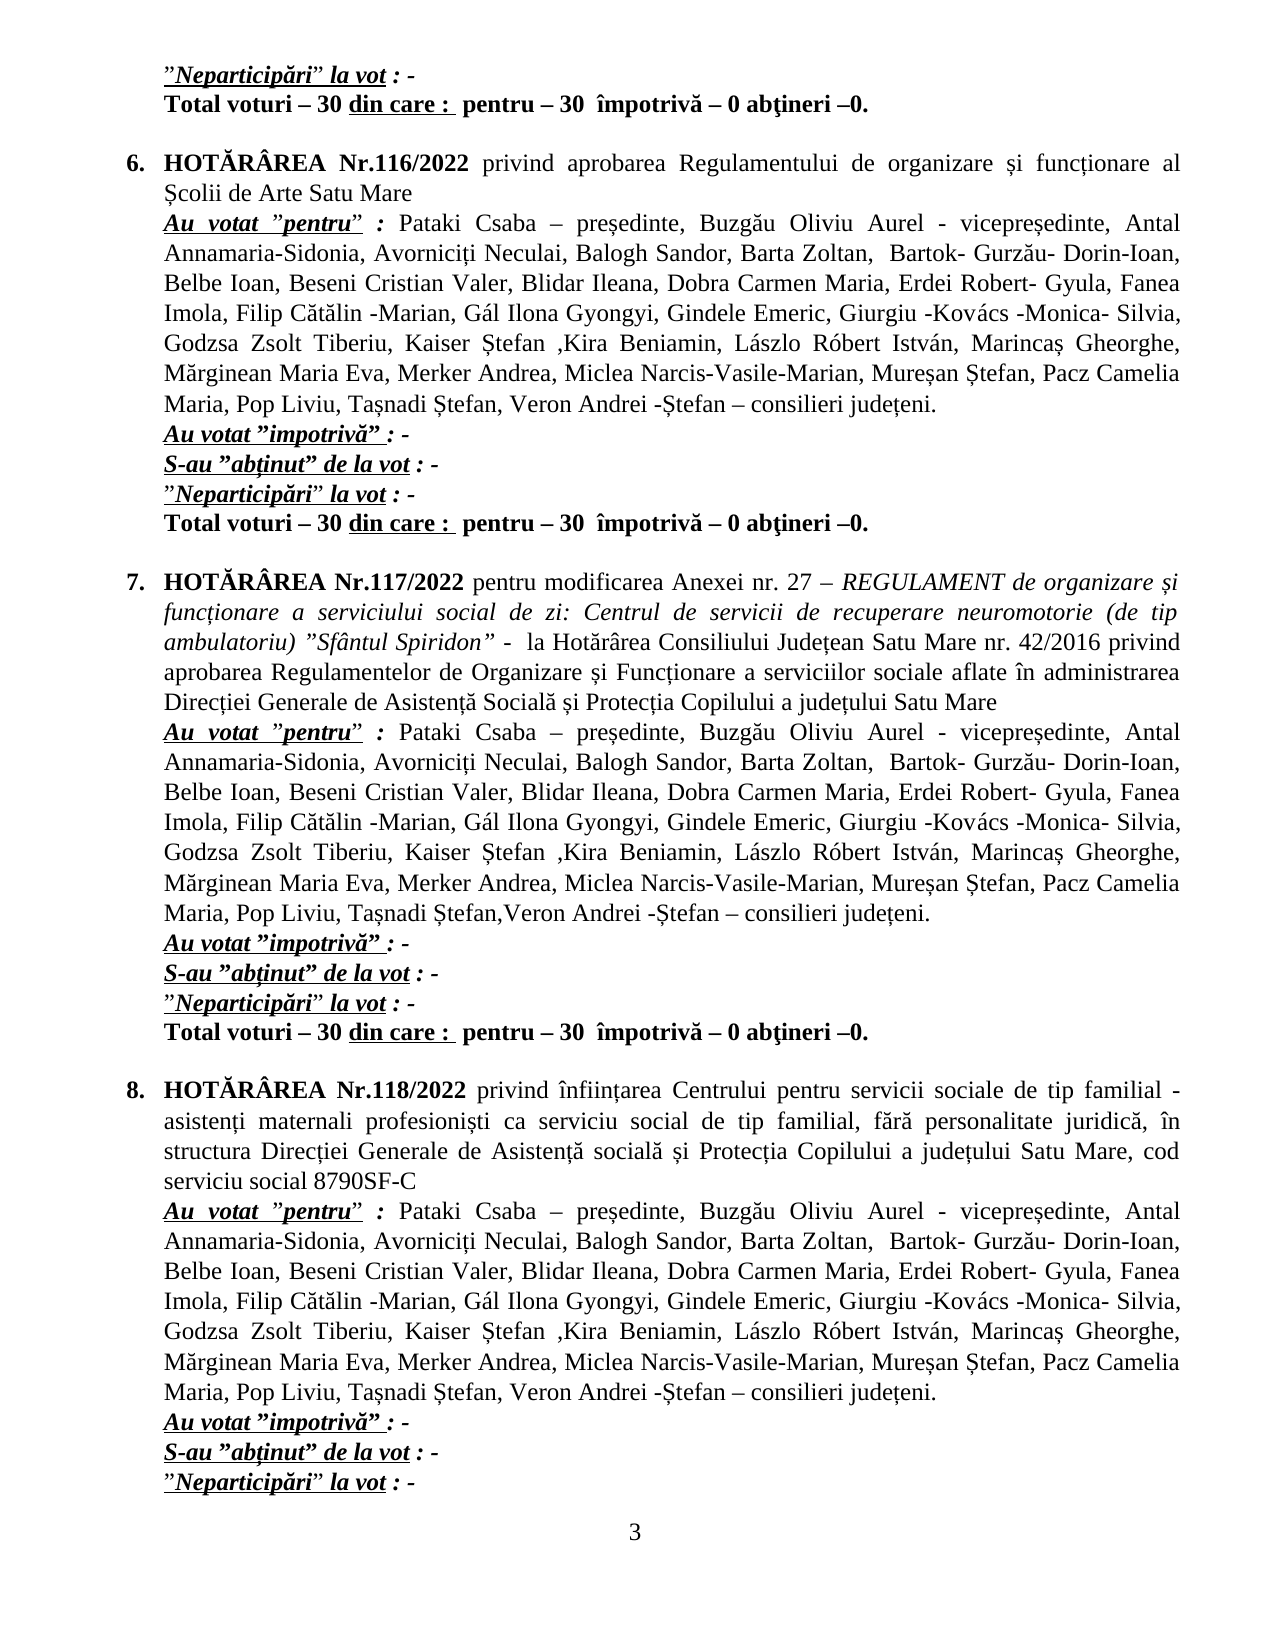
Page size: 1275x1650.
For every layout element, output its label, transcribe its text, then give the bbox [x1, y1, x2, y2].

list S-au ”abținut” de la vot : - [164, 958, 1181, 987]
list Total voturi – 30 din care : pentru – 30 împotrivă – 0 abţineri –0. [164, 508, 1181, 536]
list Au votat ”impotrivă” : - [164, 1407, 1181, 1436]
list HOTĂRÂREA Nr.118/2022 privind înființarea Centrului pentru servicii sociale de tip familial - asistenți maternali profesioniști ca serviciu social de tip familial, fără personalitate juridică, în structura Direcției Generale de Asistență socială și Protecția Copilului a județului Satu Mare, cod serviciu social 8790SF-C [126, 1076, 1181, 1195]
list HOTĂRÂREA Nr.116/2022 privind aprobarea Regulamentului de organizare și funcționare al Școlii de Arte Satu Mare [126, 148, 1181, 207]
list Au votat ”impotrivă” : - [164, 928, 1181, 957]
list Total voturi – 30 din care : pentru – 30 împotrivă – 0 abţineri –0. [164, 1017, 1181, 1046]
list ”Neparticipări” la vot : - [164, 60, 1181, 89]
list Total voturi – 30 din care : pentru – 30 împotrivă – 0 abţineri –0. [164, 89, 1181, 118]
list Au votat ”impotrivă” : - [164, 419, 1181, 447]
list S-au ”abținut” de la vot : - [164, 1437, 1181, 1466]
list ”Neparticipări” la vot : - [164, 479, 1181, 508]
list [164, 208, 1181, 417]
list HOTĂRÂREA Nr.117/2022 pentru modificarea Anexei nr. 27 – REGULAMENT de organizare și funcționare a serviciului social de zi: Centrul de servicii de recuperare neuromotorie (de tip ambulatoriu) ”Sfântul Spiridon” - la Hotărârea Consiliului Județean Satu Mare nr. 42/2016 privind aprobarea Regulamentelor de Organizare și Funcționare a serviciilor sociale aflate în administrarea Direcției Generale de Asistență Socială și Protecția Copilului a județului Satu Mare [126, 567, 1181, 716]
list ”Neparticipări” la vot : - [164, 1467, 1181, 1496]
list ”Neparticipări” la vot : - [164, 988, 1181, 1017]
list S-au ”abținut” de la vot : - [164, 449, 1181, 478]
